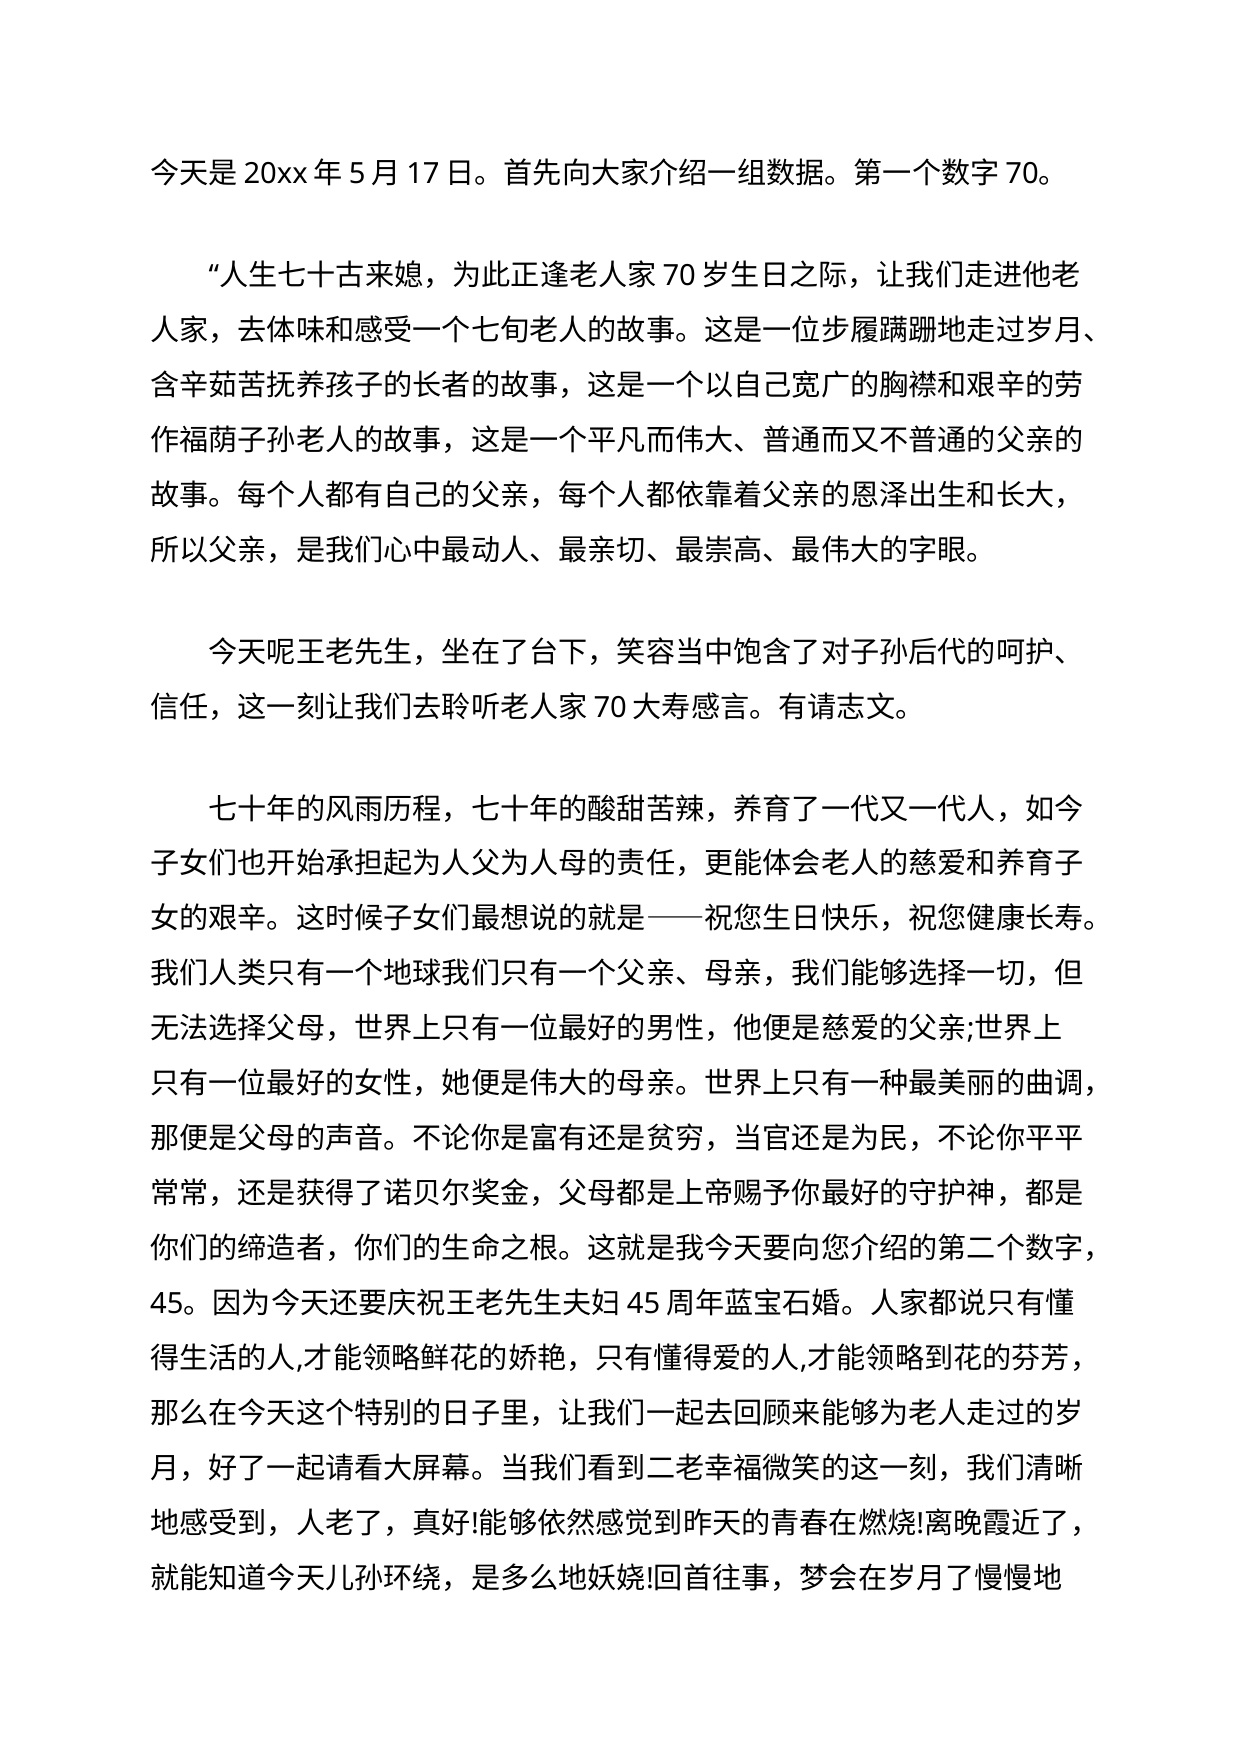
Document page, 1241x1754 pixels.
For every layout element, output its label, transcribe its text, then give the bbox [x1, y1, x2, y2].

text 今天呢王老先生，坐在了台下，笑容当中饱含了对子孙后代的呵护、信任，这一刻让我们去聆听老人家70大寿感言。有请志文。 [150, 628, 1090, 726]
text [150, 785, 1090, 1597]
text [150, 150, 1090, 192]
text “人生七十古来媳，为此正逢老人家70岁生日之际，让我们走进他老人家，去体味和感受一个七旬老人的故事。这是一位步履蹒跚地走过岁月、含辛茹苦抚养孩子的长者的故事，这是一个以自己宽广的胸襟和艰辛的劳作福荫子孙老人的故事，这是一个平凡而伟大、普通而又不普通的父亲的故事。每个人都有自己的父亲，每个人都依靠着父亲的恩泽出生和长大，所以父亲，是我们心中最动人、最亲切、最崇高、最伟大的字眼。 [150, 252, 1090, 569]
